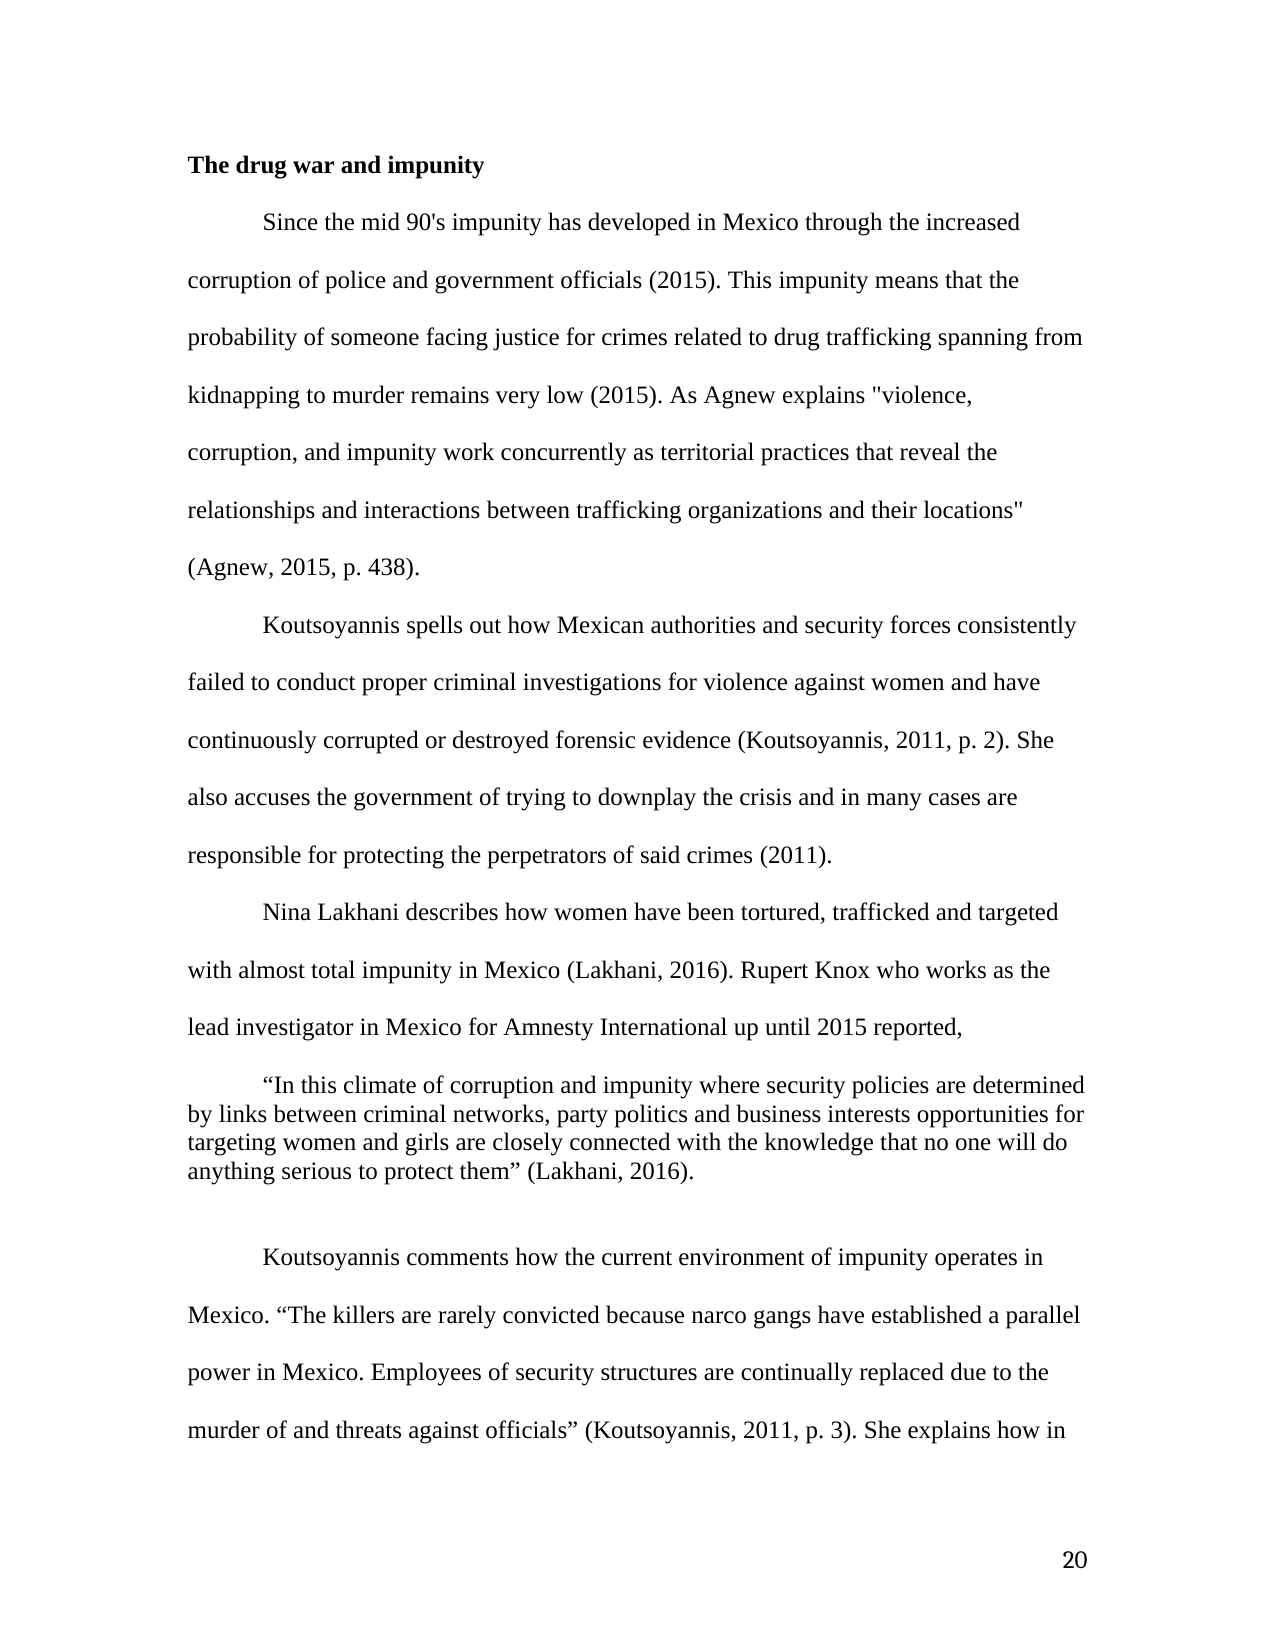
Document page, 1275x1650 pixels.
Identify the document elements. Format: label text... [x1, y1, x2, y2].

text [187, 1242, 1087, 1444]
text Nina Lakhani describes how women have been tortured, trafficked and targeted with almost total impunity in Mexico (Lakhani, 2016). Rupert Knox who works as the lead investigator in Mexico for Amnesty International up until 2015 reported, [187, 897, 1087, 1041]
text Koutsoyannis spells out how Mexican authorities and security forces consistently failed to conduct proper criminal investigations for violence against women and have continuously corrupted or destroyed forensic evidence (Koutsoyannis, 2011, p. 2). She also accuses the government of trying to downplay the crisis and in many cases are responsible for protecting the perpetrators of said crimes (2011). [187, 610, 1087, 869]
text “In this climate of corruption and impunity where security policies are determined by links between criminal networks, party politics and business interests opportunities for targeting women and girls are closely connected with the knowledge that no one will do anything serious to protect them” (Lakhani, 2016). [187, 1070, 1087, 1185]
text The drug war and impunity [187, 150, 1087, 179]
text Since the mid 90's impunity has developed in Mexico through the increased corruption of police and government officials (2015). This impunity means that the probability of someone facing justice for crimes related to drug trafficking spanning from kidnapping to murder remains very low (2015). As Agnew explains "violence, corruption, and impunity work concurrently as territorial practices that reveal the relationships and interactions between trafficking organizations and their locations" (Agnew, 2015, p. 438). [187, 207, 1087, 581]
